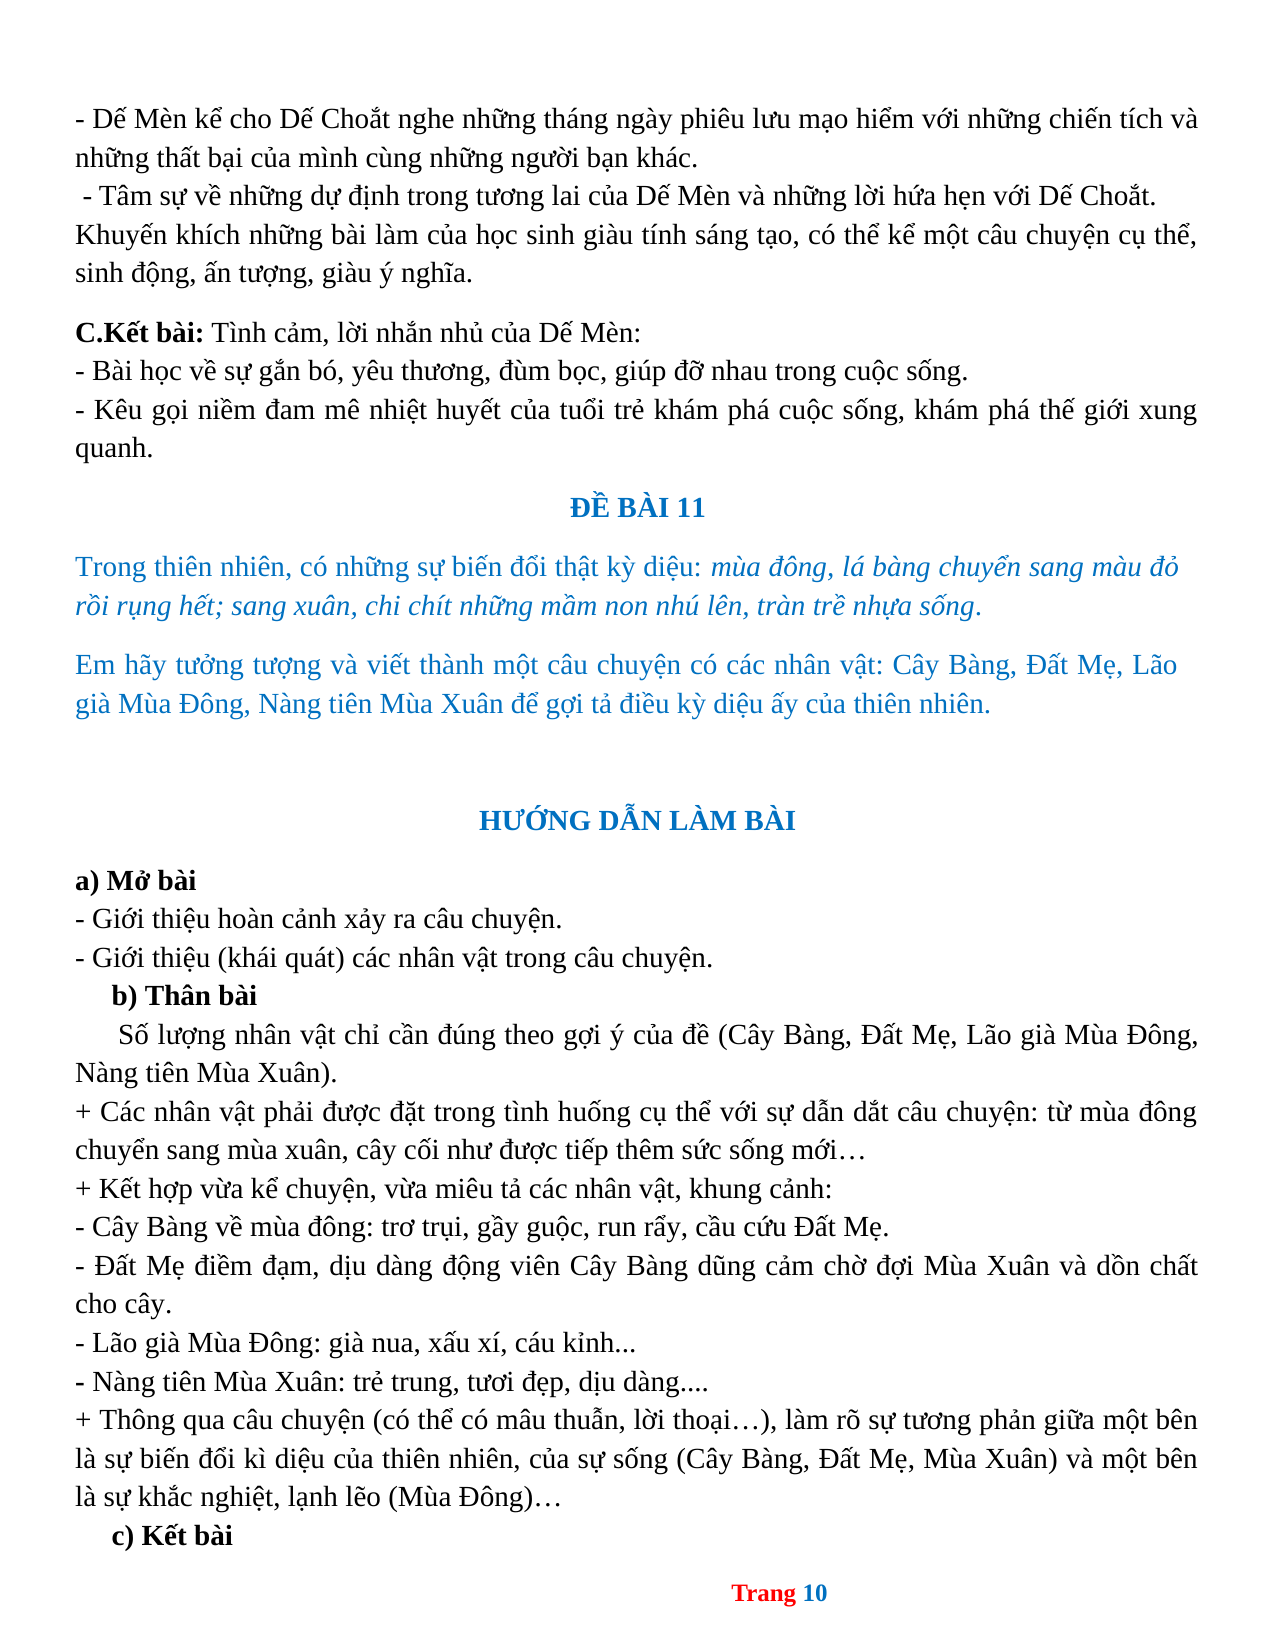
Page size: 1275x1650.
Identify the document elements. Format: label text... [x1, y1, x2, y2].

text c) Kết bài [75, 1518, 1200, 1551]
text - Lão già Mùa Đông: già nua, xấu xí, cáu kỉnh... [75, 1325, 1200, 1359]
text - Giới thiệu hoàn cảnh xảy ra câu chuyện. [75, 901, 1200, 935]
text - Bài học về sự gắn bó, yêu thương, đùm bọc, giúp đỡ nhau trong cuộc sống. [75, 353, 1200, 387]
text - Tâm sự về những dự định trong tương lai của Dế Mèn và những lời hứa hẹn với Dế Choắt. [75, 178, 1200, 212]
text + Thông qua câu chuyện (có thể có mâu thuẫn, lời thoại…), làm rõ sự tương phản giữa một bên là sự biến đổi kì diệu của thiên nhiên, của sự sống (Cây Bàng, Đất Mẹ, Mùa Xuân) và một bên là sự khắc nghiệt, lạnh lẽo (Mùa Đông)… [75, 1402, 1200, 1513]
text + Kết hợp vừa kể chuyện, vừa miêu tả các nhân vật, khung cảnh: [75, 1171, 1200, 1204]
text Khuyến khích những bài làm của học sinh giàu tính sáng tạo, có thể kể một câu chuyện cụ thể, sinh động, ấn tượng, giàu ý nghĩa. [75, 217, 1200, 289]
text b) Thân bài [75, 978, 1200, 1012]
text HƯỚNG DẪN LÀM BÀI [75, 803, 1200, 837]
table_header Trong thiên nhiên, có những sự biến đổi thật kỳ diệu: mùa đông, lá bàng chuyển sang màu đỏ rồi rụng hết; sang xuân, chi chít những mầm non nhú lên, tràn trề nhựa sống. Em hãy tưởng tượng và viết thành một câu chuyện có các nhân vật: Cây Bàng, Đất Mẹ, Lão già Mùa Đông, Nàng tiên Mùa Xuân để gợi tả điều kỳ diệu ấy của thiên nhiên. [64, 549, 1191, 744]
text - Cây Bàng về mùa đông: trơ trụi, gầy guộc, run rẩy, cầu cứu Đất Mẹ. [75, 1209, 1200, 1243]
text a) Mở bài [75, 863, 1200, 896]
text - Kêu gọi niềm đam mê nhiệt huyết của tuổi trẻ khám phá cuộc sống, khám phá thế giới xung quanh. [75, 392, 1200, 464]
text - Nàng tiên Mùa Xuân: trẻ trung, tươi đẹp, dịu dàng.... [75, 1364, 1200, 1397]
text - Đất Mẹ điềm đạm, dịu dàng động viên Cây Bàng dũng cảm chờ đợi Mùa Xuân và dồn chất cho cây. [75, 1248, 1200, 1320]
text C.Kết bài: Tình cảm, lời nhắn nhủ của Dế Mèn: [75, 315, 1200, 348]
text + Các nhân vật phải được đặt trong tình huống cụ thể với sự dẫn dắt câu chuyện: từ mùa đông chuyển sang mùa xuân, cây cối như được tiếp thêm sức sống mới… [75, 1094, 1200, 1166]
text Số lượng nhân vật chỉ cần đúng theo gợi ý của đề (Cây Bàng, Đất Mẹ, Lão già Mùa Đông, Nàng tiên Mùa Xuân). [75, 1017, 1200, 1089]
text - Giới thiệu (khái quát) các nhân vật trong câu chuyện. [75, 940, 1200, 973]
text - Dế Mèn kể cho Dế Choắt nghe những tháng ngày phiêu lưu mạo hiểm với những chiến tích và những thất bại của mình cùng những người bạn khác. [75, 101, 1200, 173]
text ĐỀ BÀI 11 [75, 490, 1200, 523]
